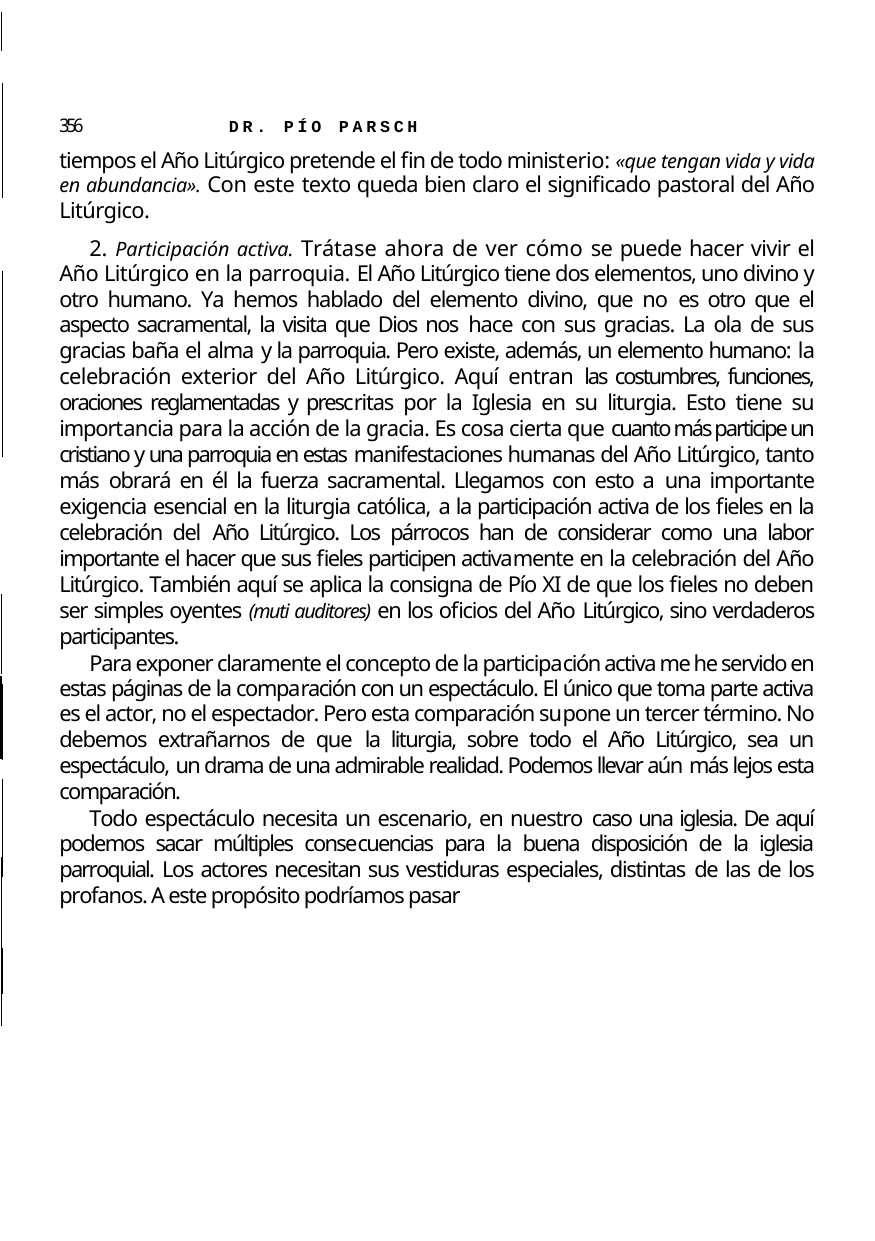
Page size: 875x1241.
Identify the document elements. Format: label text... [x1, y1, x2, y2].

text 356 DR. PÍO PARSCH [59, 115, 815, 137]
text Para exponer claramente el concepto de la participación activa me he servido en estas páginas de la comparación con un espectáculo. El único que toma parte activa es el actor, no el espectador. Pero esta comparación supone un tercer término. No debemos extrañarnos de que la liturgia, sobre todo el Año Litúrgico, sea un espectáculo, un drama de una admirable realidad. Podemos llevar aún más lejos esta comparación. [59, 651, 815, 806]
text 2. Participación activa. Trátase ahora de ver cómo se puede hacer vivir el Año Litúrgico en la parroquia. El Año Litúrgico tiene dos elementos, uno divino y otro humano. Ya hemos hablado del elemento divino, que no es otro que el aspecto sacramental, la visita que Dios nos hace con sus gracias. La ola de sus gracias baña el alma y la parroquia. Pero existe, además, un elemento humano: la celebración exterior del Año Litúrgico. Aquí entran las costumbres, funciones, oraciones reglamentadas y prescritas por la Iglesia en su liturgia. Esto tiene su importancia para la acción de la gracia. Es cosa cierta que cuanto más participe un cristiano y una parroquia en estas manifestaciones humanas del Año Litúrgico, tanto más obrará en él la fuerza sacramental. Llegamos con esto a una importante exigencia esencial en la liturgia católica, a la participación activa de los fieles en la celebración del Año Litúrgico. Los párrocos han de considerar como una labor importante el hacer que sus fieles participen activamente en la celebración del Año Litúrgico. También aquí se aplica la consigna de Pío XI de que los fieles no deben ser simples oyentes (muti auditores) en los oficios del Año Litúrgico, sino verdaderos participantes. [59, 236, 815, 651]
text Todo espectáculo necesita un escenario, en nuestro caso una iglesia. De aquí podemos sacar múltiples consecuencias para la buena disposición de la iglesia parroquial. Los actores necesitan sus vestiduras especiales, distintas de las de los profanos. A este propósito podríamos pasar [59, 806, 815, 910]
text tiempos el Año Litúrgico pretende el fin de todo ministerio: «que tengan vida y vida en abundancia». Con este texto queda bien claro el significado pastoral del Año Litúrgico. [59, 148, 815, 224]
